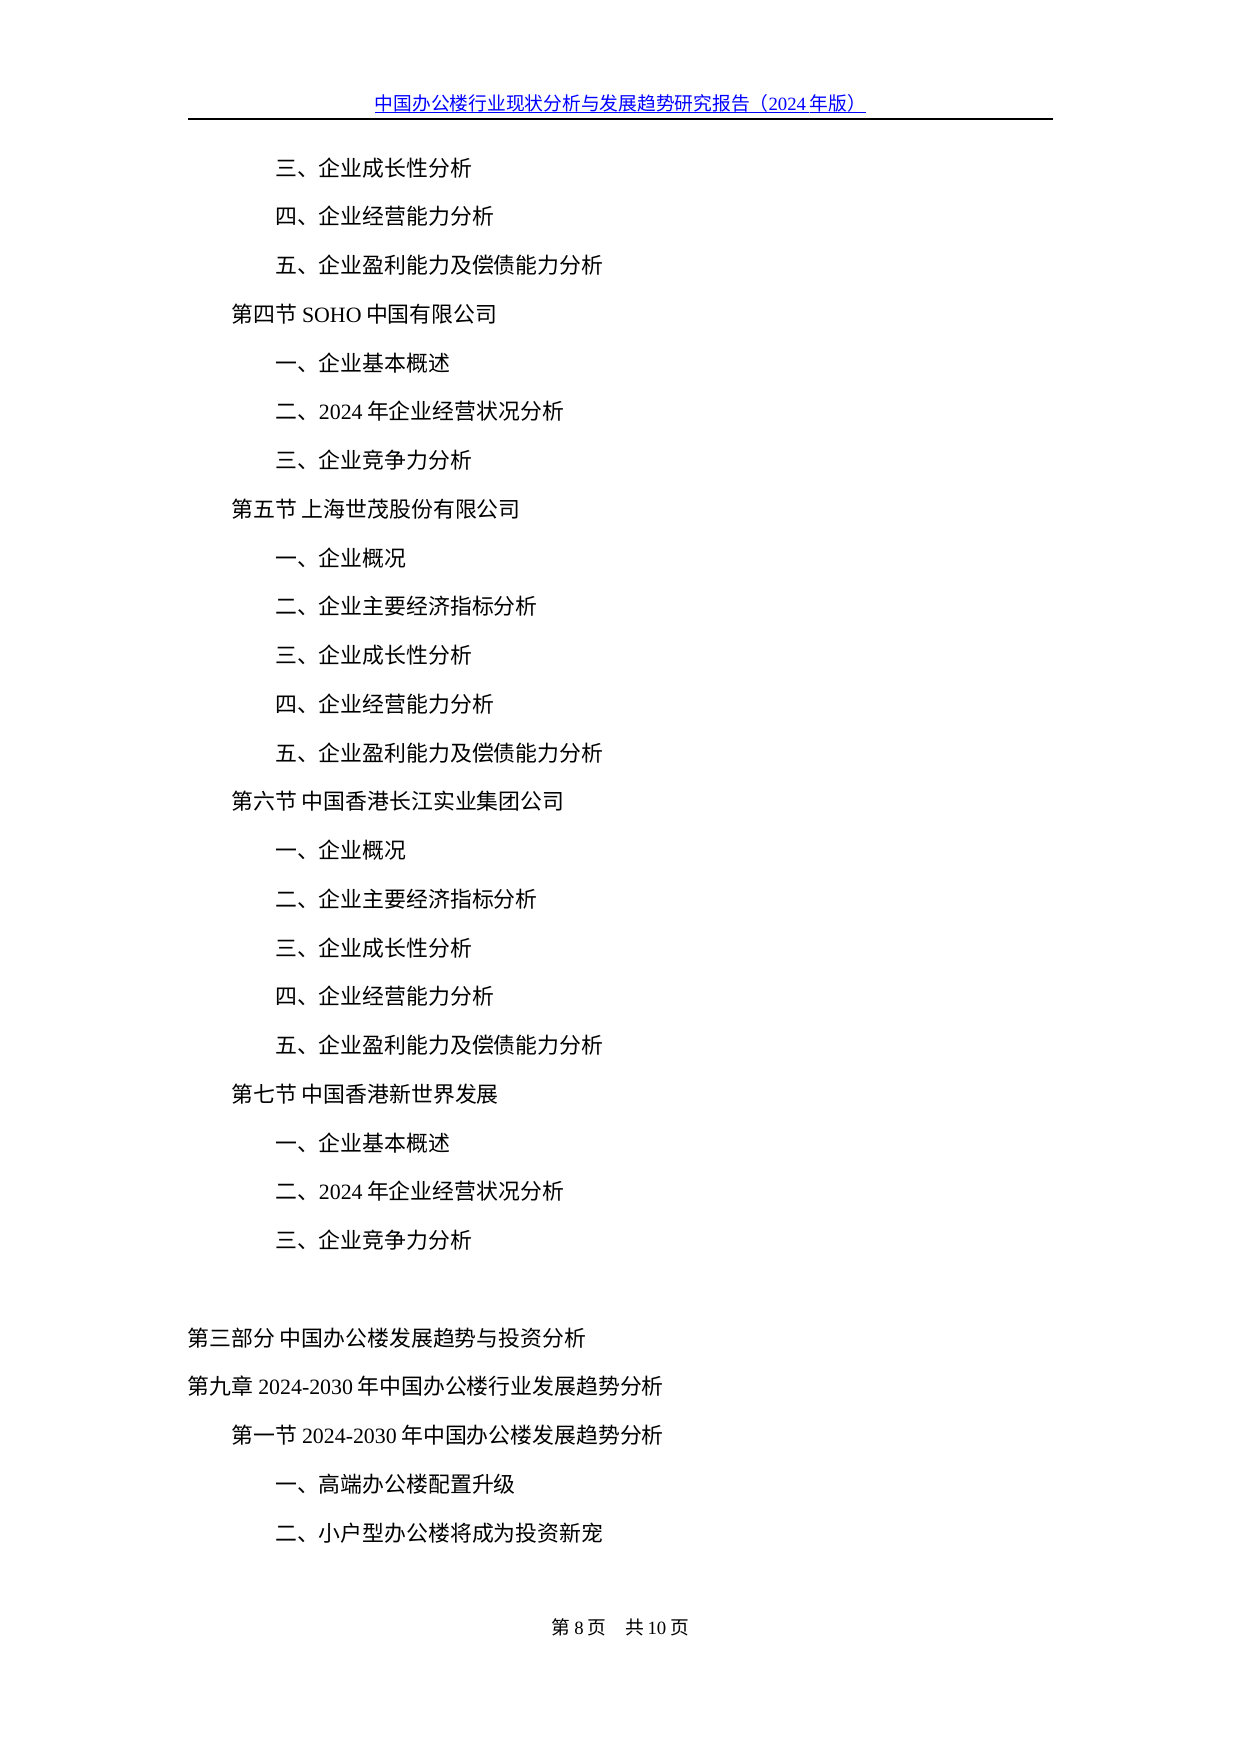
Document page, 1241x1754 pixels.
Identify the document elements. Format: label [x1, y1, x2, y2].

text [187, 150, 1053, 1548]
